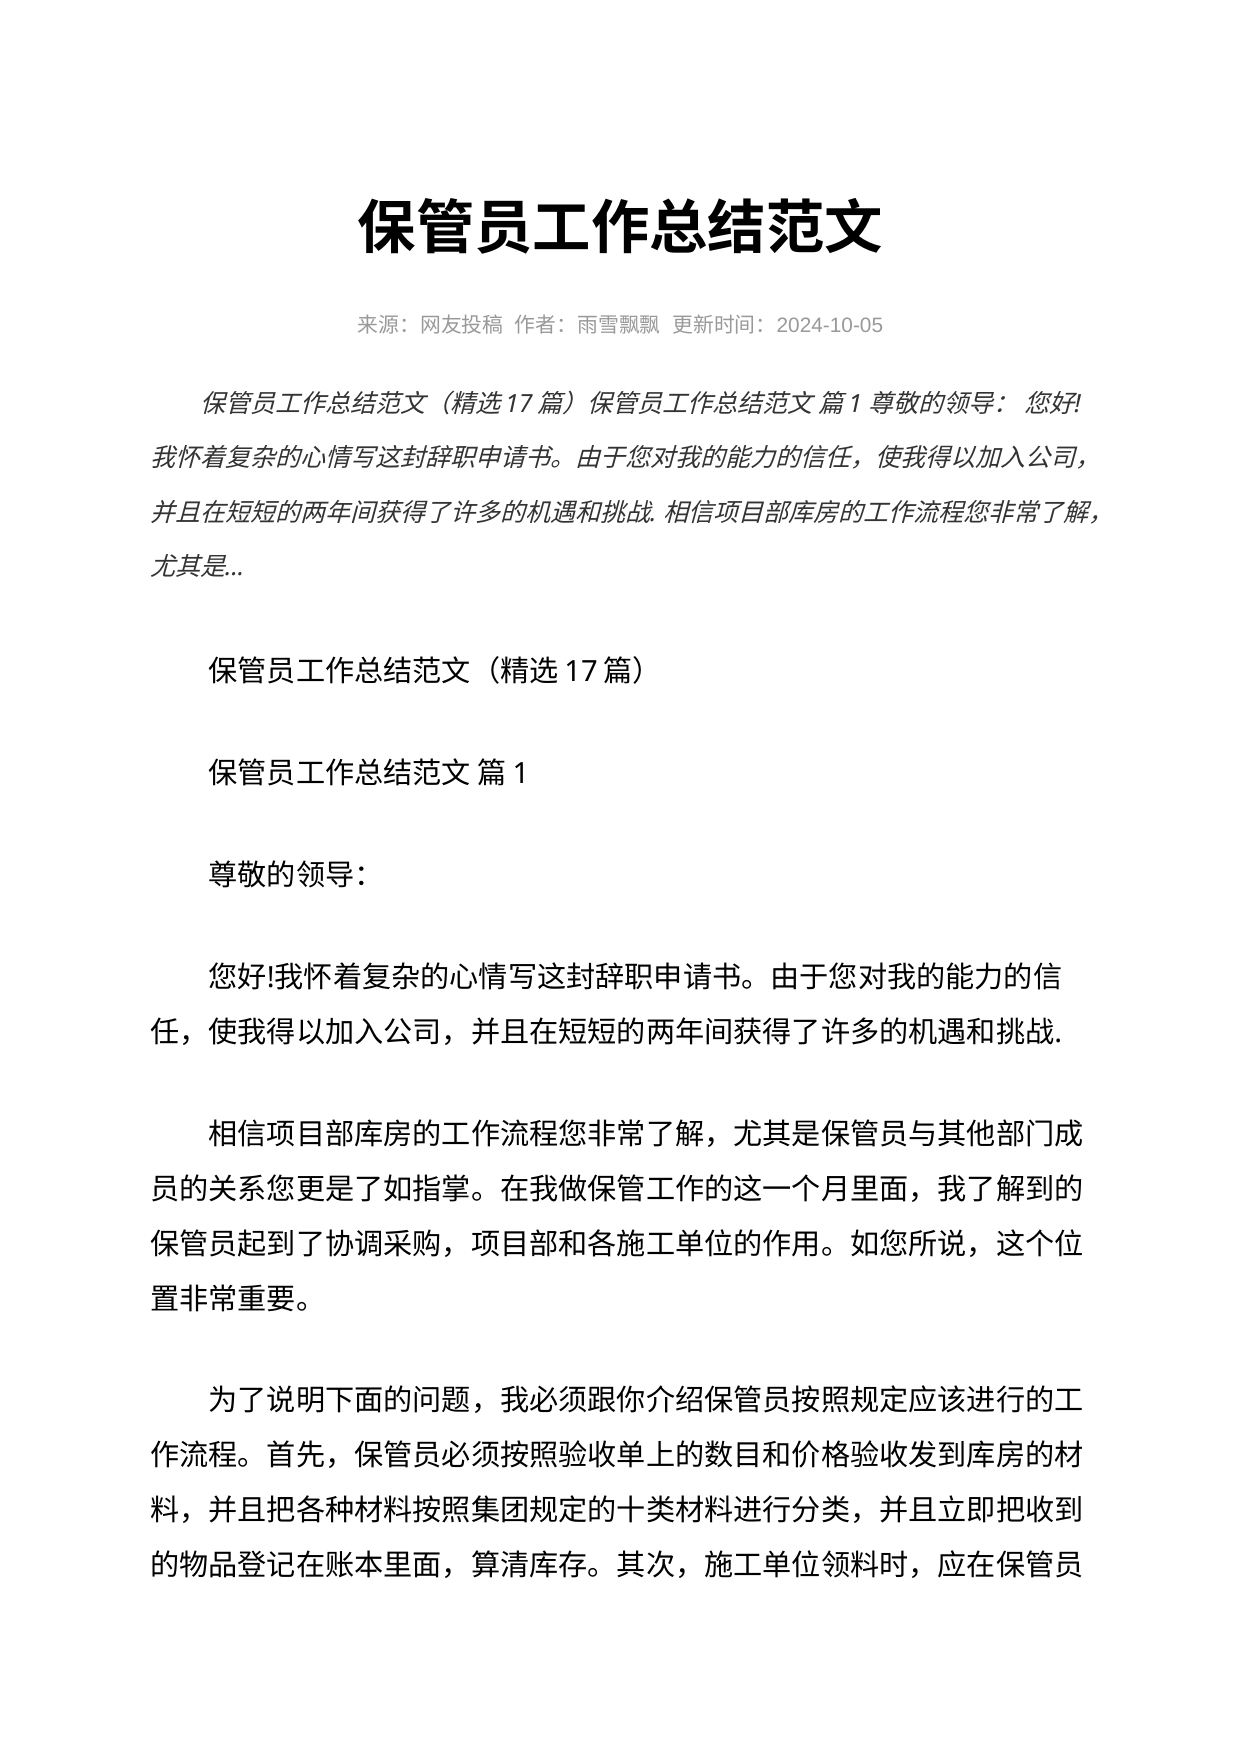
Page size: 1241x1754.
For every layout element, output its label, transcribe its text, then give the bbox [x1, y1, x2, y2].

text 保管员工作总结范文 篇1 [150, 750, 1090, 792]
text 您好!我怀着复杂的心情写这封辞职申请书。由于您对我的能力的信任，使我得以加入公司，并且在短短的两年间获得了许多的机遇和挑战. [150, 953, 1090, 1051]
text 保管员工作总结范文（精选17篇） [150, 648, 1090, 690]
text 相信项目部库房的工作流程您非常了解，尤其是保管员与其他部门成员的关系您更是了如指掌。在我做保管工作的这一个月里面，我了解到的保管员起到了协调采购，项目部和各施工单位的作用。如您所说，这个位置非常重要。 [150, 1111, 1090, 1317]
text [150, 1377, 1090, 1584]
text 来源：网友投稿 作者：雨雪飘飘 更新时间：2024-10-05 [150, 313, 1090, 337]
text 保管员工作总结范文（精选17篇）保管员工作总结范文 篇1 尊敬的领导： 您好!我怀着复杂的心情写这封辞职申请书。由于您对我的能力的信任，使我得以加入公司，并且在短短的两年间获得了许多的机遇和挑战. 相信项目部库房的工作流程您非常了解，尤其是... [150, 383, 1090, 583]
text 尊敬的领导： [150, 852, 1090, 894]
subtitle 保管员工作总结范文 [150, 181, 1090, 266]
